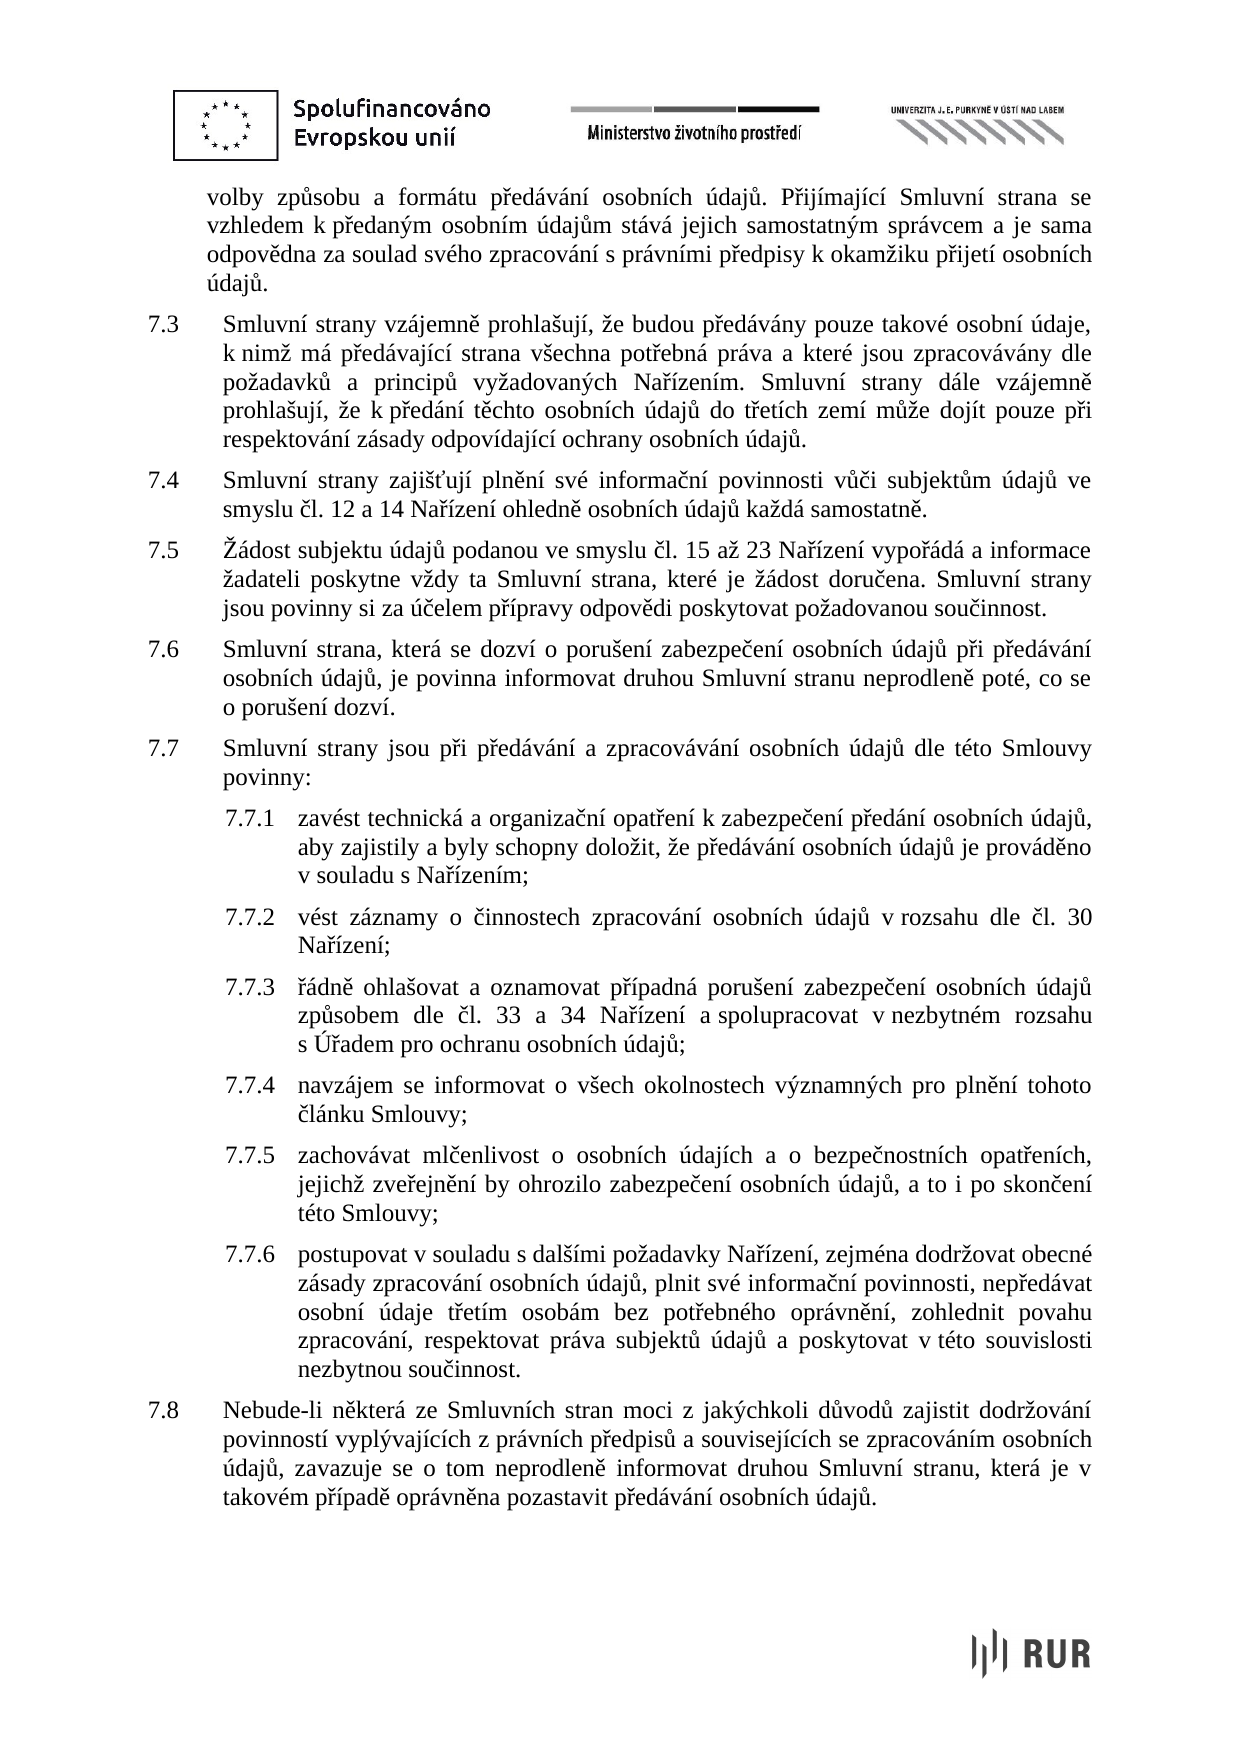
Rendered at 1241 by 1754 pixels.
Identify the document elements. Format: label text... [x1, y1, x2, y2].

list zavést technická a organizační opatření k zabezpečení předání osobních údajů, aby zajistily a byly schopny doložit, že předávání osobních údajů je prováděno v souladu s Nařízením; [225, 803, 1093, 889]
list vést záznamy o činnostech zpracování osobních údajů v rozsahu dle čl. 30 Nařízení; [225, 902, 1093, 959]
list postupovat v souladu s dalšími požadavky Nařízení, zejména dodržovat obecné zásady zpracování osobních údajů, plnit své informační povinnosti, nepředávat osobní údaje třetím osobám bez potřebného oprávnění, zohlednit povahu zpracování, respektovat práva subjektů údajů a poskytovat v této souvislosti nezbytnou součinnost. [225, 1239, 1093, 1383]
list zachovávat mlčenlivost o osobních údajích a o bezpečnostních opatřeních, jejichž zveřejnění by ohrozilo zabezpečení osobních údajů, a to i po skončení této Smlouvy; [225, 1141, 1093, 1227]
list řádně ohlašovat a oznamovat případná porušení zabezpečení osobních údajů způsobem dle čl. 33 a 34 Nařízení a spolupracovat v nezbytném rozsahu s Úřadem pro ochranu osobních údajů; [225, 972, 1093, 1058]
list Smluvní strany jsou při předávání a zpracovávání osobních údajů dle této Smlouvy povinny: [148, 733, 1093, 791]
list Nebude-li některá ze Smluvních stran moci z jakýchkoli důvodů zajistit dodržování povinností vyplývajících z právních předpisů a souvisejících se zpracováním osobních údajů, zavazuje se o tom neprodleně informovat druhou Smluvní stranu, která je v takovém případě oprávněna pozastavit předávání osobních údajů. [148, 1396, 1093, 1511]
list Žádost subjektu údajů podanou ve smyslu čl. 15 až 23 Nařízení vypořádá a informace žadateli poskytne vždy ta Smluvní strana, které je žádost doručena. Smluvní strany jsou povinny si za účelem přípravy odpovědi poskytovat požadovanou součinnost. [148, 536, 1093, 622]
list Smluvní strany zajišťují plnění své informační povinnosti vůči subjektům údajů ve smyslu čl. 12 a 14 Nařízení ohledně osobních údajů každá samostatně. [148, 466, 1093, 523]
list navzájem se informovat o všech okolnostech významných pro plnění tohoto článku Smlouvy; [225, 1071, 1093, 1128]
picture [147, 73, 1093, 182]
list Smluvní strany vzájemně prohlašují, že budou předávány pouze takové osobní údaje, k nimž má předávající strana všechna potřebná práva a které jsou zpracovávány dle požadavků a principů vyžadovaných Nařízením. Smluvní strany dále vzájemně prohlašují, že k předání těchto osobních údajů do třetích zemí může dojít pouze při respektování zásady odpovídající ochrany osobních údajů. [148, 309, 1093, 453]
list Smluvní strana, která se dozví o porušení zabezpečení osobních údajů při předávání osobních údajů, je povinna informovat druhou Smluvní stranu neprodleně poté, co se o porušení dozví. [148, 634, 1093, 721]
picture [969, 1627, 1093, 1681]
